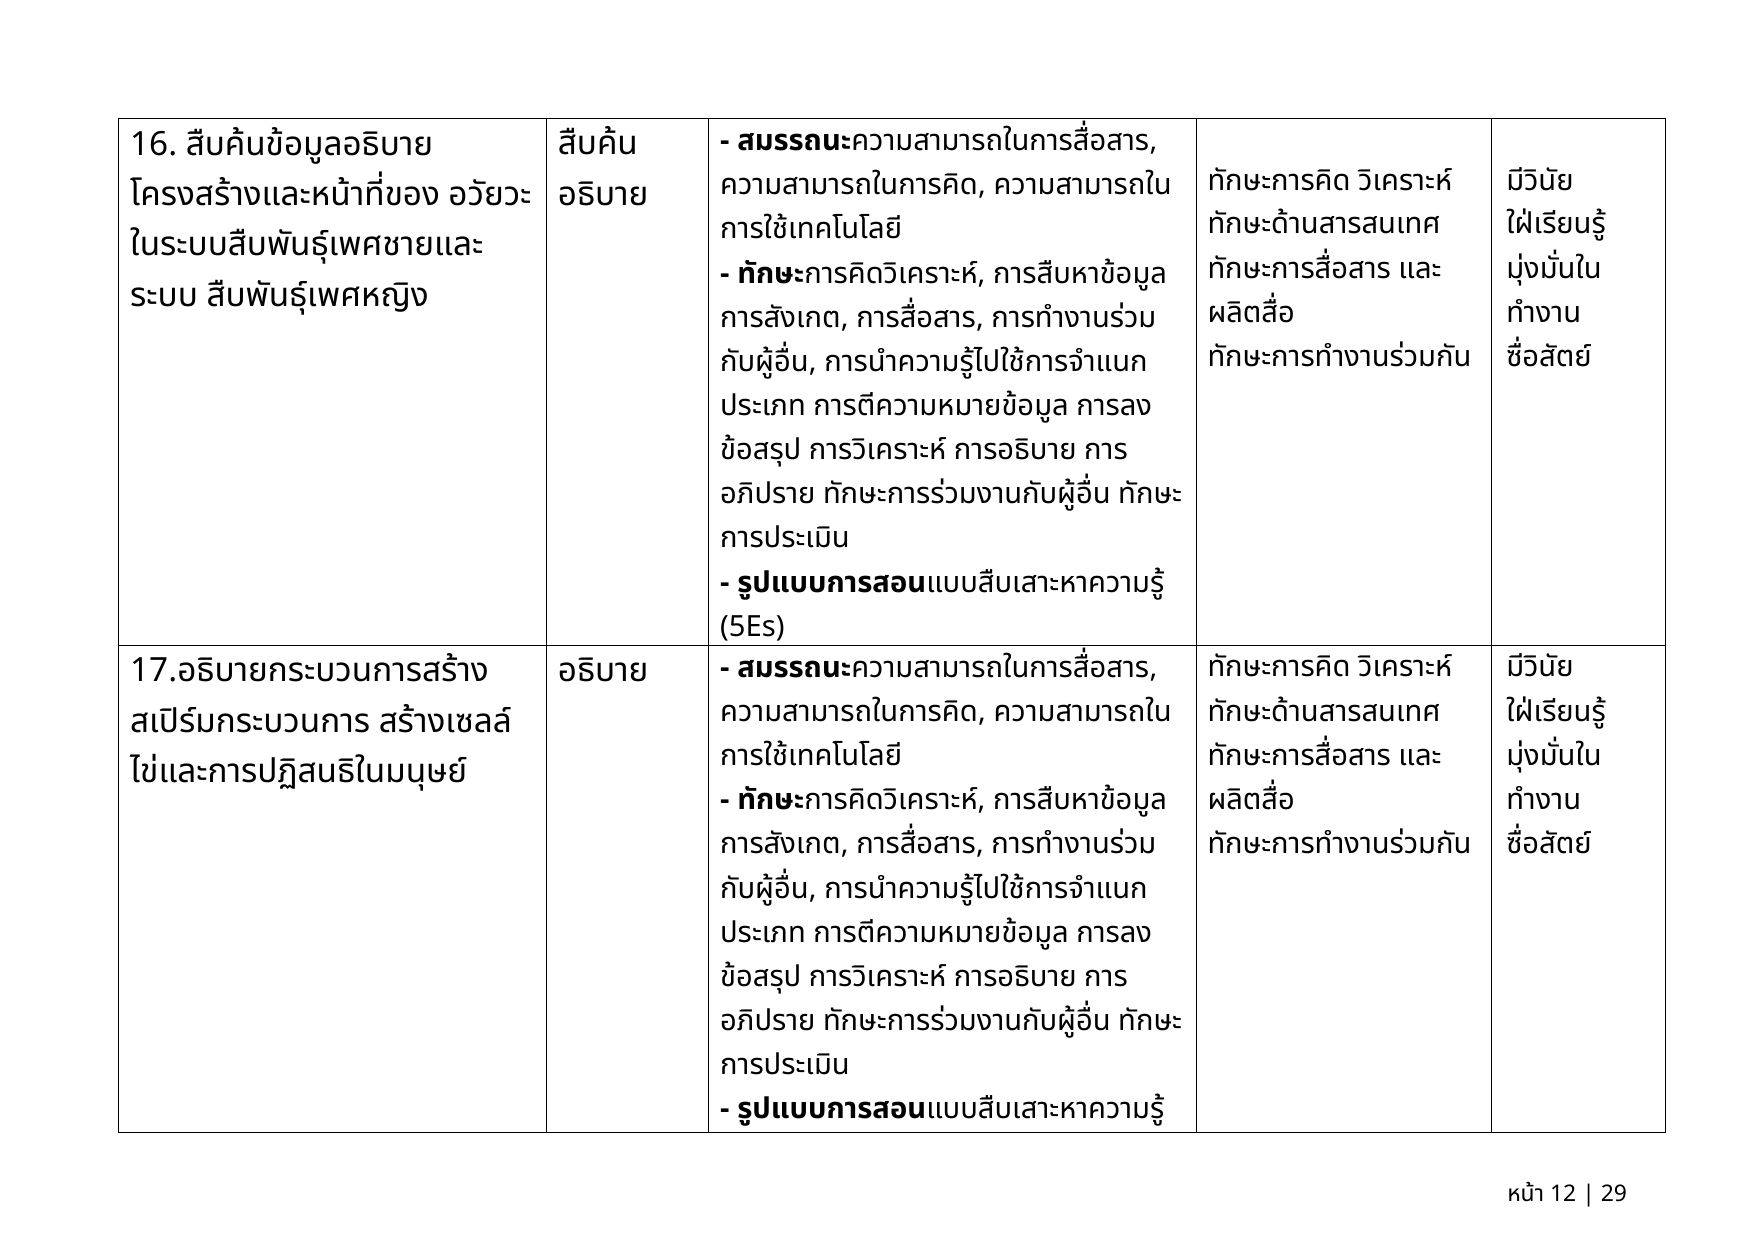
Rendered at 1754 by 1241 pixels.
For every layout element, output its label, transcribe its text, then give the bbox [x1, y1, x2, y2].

table_cell สืบค้น อธิบาย [547, 119, 708, 645]
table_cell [709, 646, 1196, 1132]
table_cell 16. สืบค้นข้อมูลอธิบายโครงสร้างและหน้าที่ของ อวัยวะในระบบสืบพันธุ์เพศชายและระบบ สืบพันธุ์เพศหญิง [119, 119, 546, 645]
table_cell มีวินัย ใฝ่เรียนรู้ มุ่งมั่นในทำงาน ซื่อสัตย์ [1492, 119, 1665, 645]
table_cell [1492, 646, 1665, 1132]
table_cell ทักษะการคิด วิเคราะห์ ทักษะด้านสารสนเทศ ทักษะการสื่อสาร และผลิตสื่อ ทักษะการทำงานร่วมกัน [1197, 119, 1491, 645]
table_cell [119, 646, 546, 1132]
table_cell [1197, 646, 1491, 1132]
table_cell อธิบาย [547, 646, 708, 1132]
